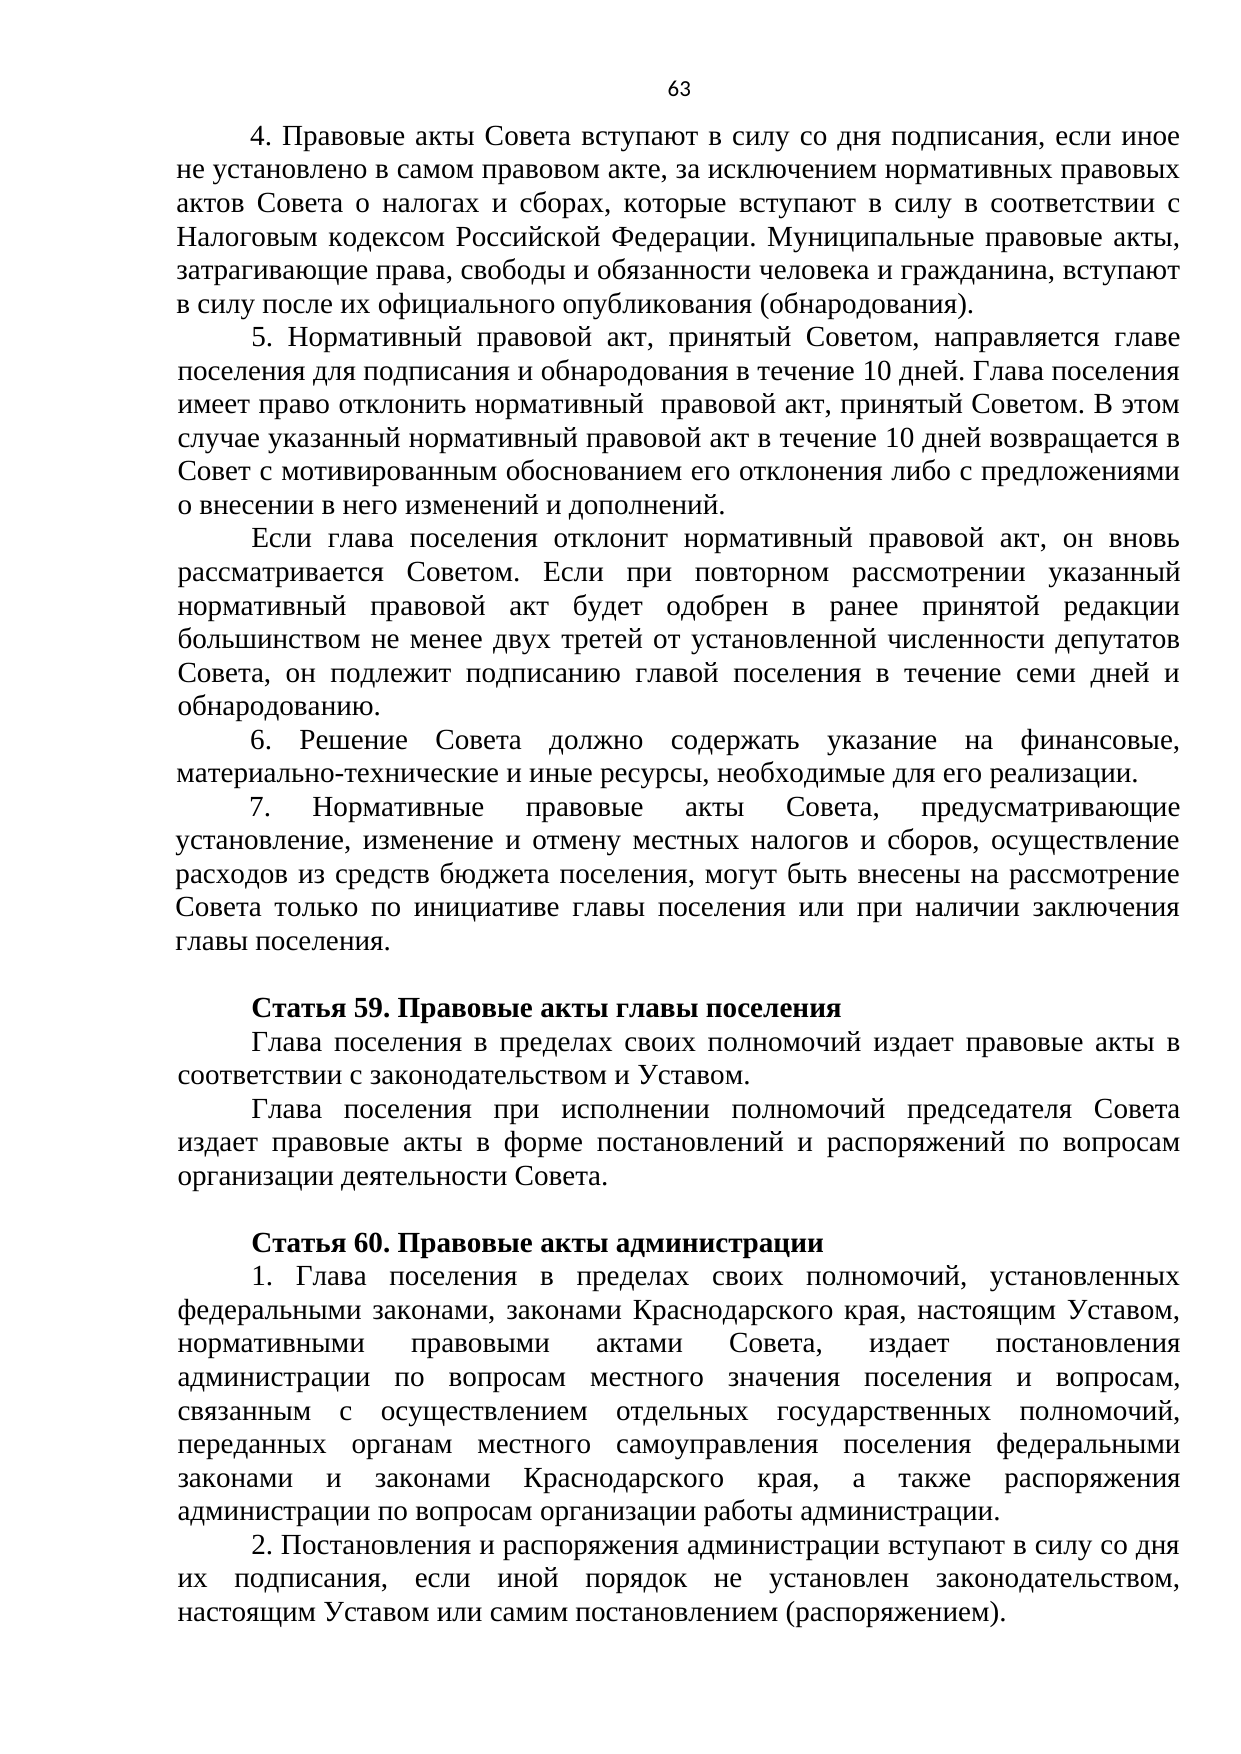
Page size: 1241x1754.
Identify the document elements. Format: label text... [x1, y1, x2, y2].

text 2. Постановления и распоряжения администрации вступают в силу со дня их подписания, если иной порядок не установлен законодательством, настоящим Уставом или самим постановлением (распоряжением). [177, 1527, 1181, 1627]
text Статья 60. Правовые акты администрации [177, 1225, 1181, 1258]
text Глава поселения в пределах своих полномочий издает правовые акты в соответствии с законодательством и Уставом. [177, 1024, 1181, 1091]
text 7. Нормативные правовые акты Совета, предусматривающие установление, изменение и отмену местных налогов и сборов, осуществление расходов из средств бюджета поселения, могут быть внесены на рассмотрение Совета только по инициативе главы поселения или при наличии заключения главы поселения. [175, 789, 1181, 957]
text 1. Глава поселения в пределах своих полномочий, установленных федеральными законами, законами Краснодарского края, настоящим Уставом, нормативными правовыми актами Совета, издает постановления администрации по вопросам местного значения поселения и вопросам, связанным с осуществлением отдельных государственных полномочий, переданных органам местного самоуправления поселения федеральными законами и законами Краснодарского края, а также распоряжения администрации по вопросам организации работы администрации. [177, 1258, 1181, 1527]
text Глава поселения при исполнении полномочий председателя Совета издает правовые акты в форме постановлений и распоряжений по вопросам организации деятельности Совета. [177, 1091, 1181, 1191]
text Статья 59. Правовые акты главы поселения [177, 990, 1181, 1024]
text 5. Нормативный правовой акт, принятый Советом, направляется главе поселения для подписания и обнародования в течение 10 дней. Глава поселения имеет право отклонить нормативный правовой акт, принятый Советом. В этом случае указанный нормативный правовой акт в течение 10 дней возвращается в Совет с мотивированным обоснованием его отклонения либо с предложениями о внесении в него изменений и дополнений. [177, 319, 1181, 521]
text Если глава поселения отклонит нормативный правовой акт, он вновь рассматривается Советом. Если при повторном рассмотрении указанный нормативный правовой акт будет одобрен в ранее принятой редакции большинством не менее двух третей от установленной численности депутатов Совета, он подлежит подписанию главой поселения в течение семи дней и обнародованию. [177, 521, 1181, 722]
text 6. Решение Совета должно содержать указание на финансовые, материально-технические и иные ресурсы, необходимые для его реализации. [176, 722, 1181, 789]
text 4. Правовые акты Совета вступают в силу со дня подписания, если иное не установлено в самом правовом акте, за исключением нормативных правовых актов Совета о налогах и сборах, которые вступают в силу в соответствии с Налоговым кодексом Российской Федерации. Муниципальные правовые акты, затрагивающие права, свободы и обязанности человека и гражданина, вступают в силу после их официального опубликования (обнародования). [176, 118, 1181, 319]
